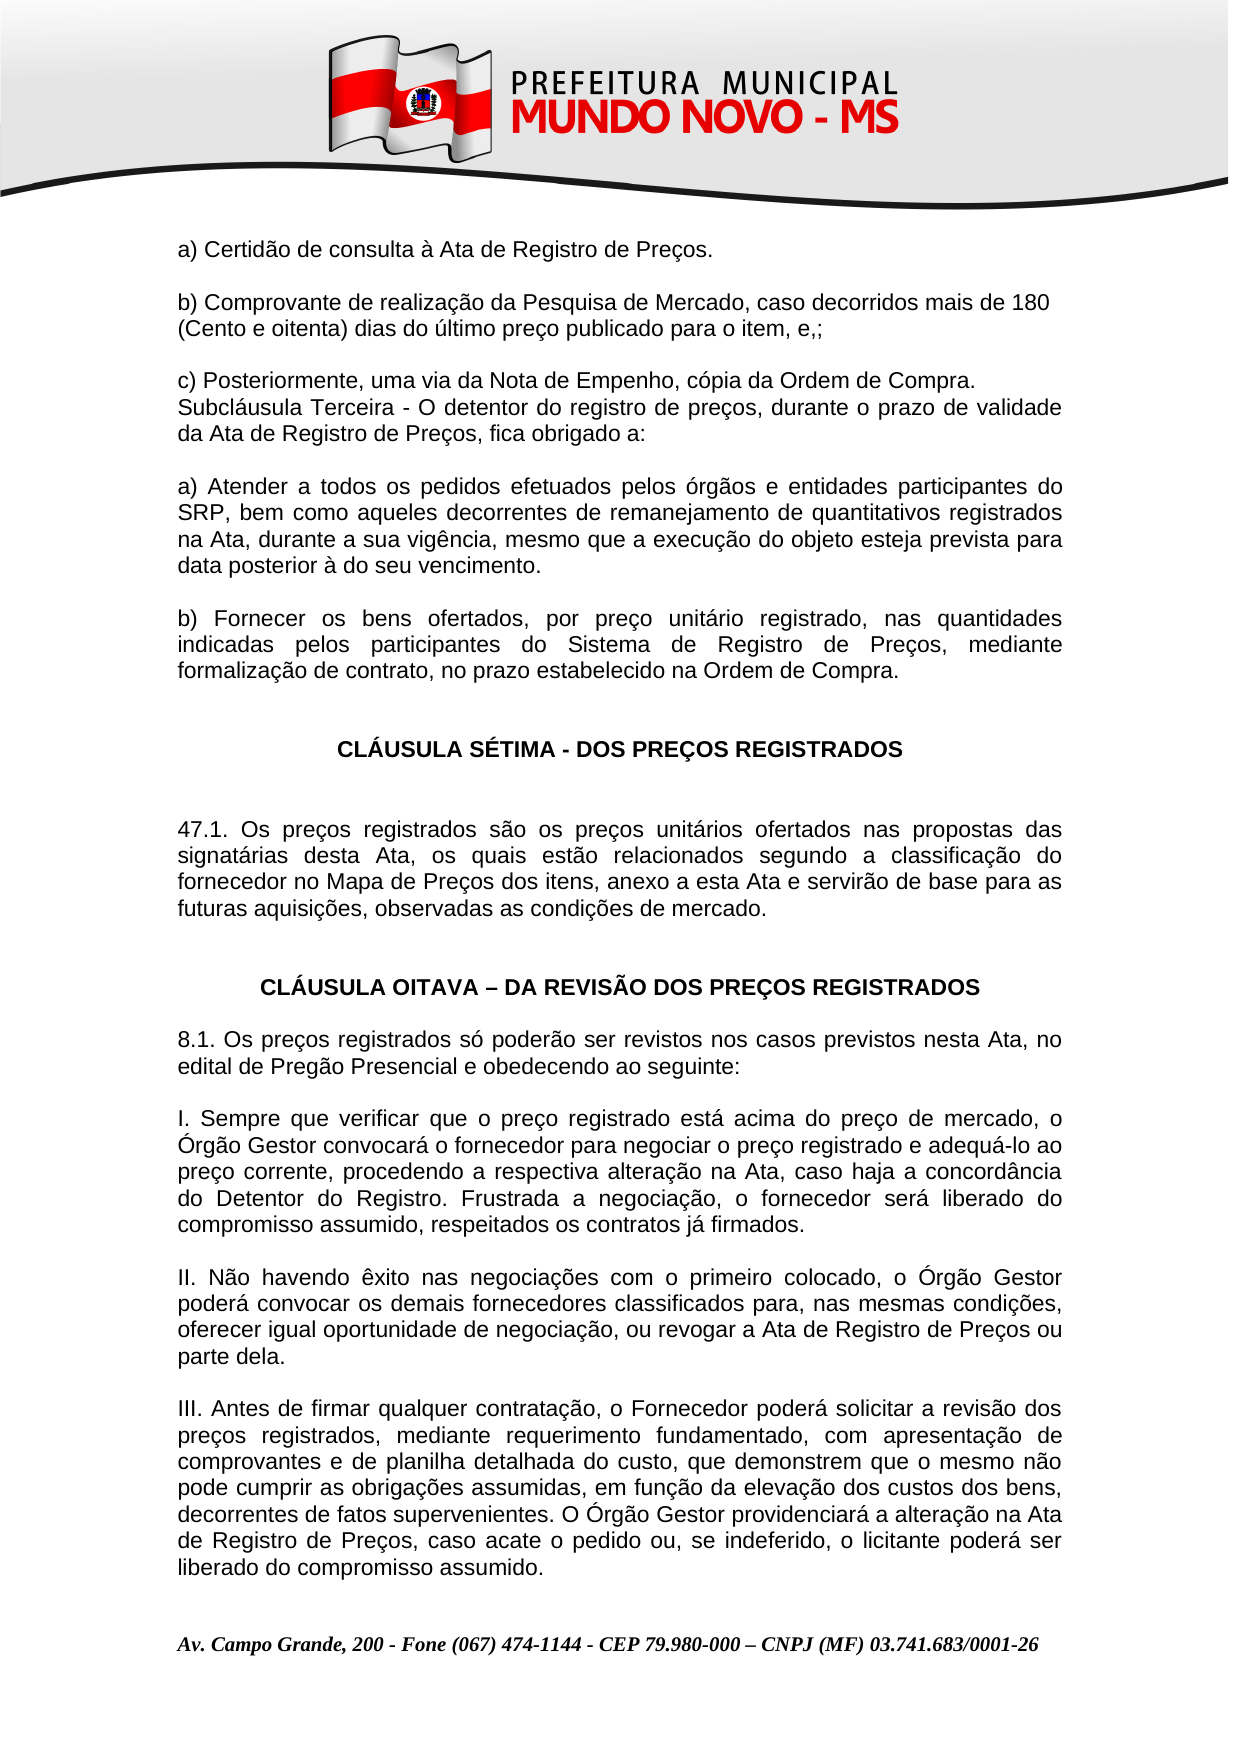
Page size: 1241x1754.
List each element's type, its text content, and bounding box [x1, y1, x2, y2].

text 8.1. Os preços registrados só poderão ser revistos nos casos previstos nesta Ata, no edital de Pregão Presencial e obedecendo ao seguinte: [177, 1026, 1063, 1079]
text Subcláusula Terceira - O detentor do registro de preços, durante o prazo de validade da Ata de Registro de Preços, fica obrigado a: [177, 394, 1063, 447]
text b) Fornecer os bens ofertados, por preço unitário registrado, nas quantidades indicadas pelos participantes do Sistema de Registro de Preços, mediante formalização de contrato, no prazo estabelecido na Ordem de Compra. [177, 605, 1063, 684]
text a) Atender a todos os pedidos efetuados pelos órgãos e entidades participantes do SRP, bem como aqueles decorrentes de remanejamento de quantitativos registrados na Ata, durante a sua vigência, mesmo que a execução do objeto esteja prevista para data posterior à do seu vencimento. [177, 473, 1063, 578]
text III. Antes de firmar qualquer contratação, o Fornecedor poderá solicitar a revisão dos preços registrados, mediante requerimento fundamentado, com apresentação de comprovantes e de planilha detalhada do custo, que demonstrem que o mesmo não pode cumprir as obrigações assumidas, em função da elevação dos custos dos bens, decorrentes de fatos supervenientes. O Órgão Gestor providenciará a alteração na Ata de Registro de Preços, caso acate o pedido ou, se indeferido, o licitante poderá ser liberado do compromisso assumido. [177, 1395, 1063, 1580]
text CLÁUSULA SÉTIMA - DOS PREÇOS REGISTRADOS [177, 736, 1063, 763]
text II. Não havendo êxito nas negociações com o primeiro colocado, o Órgão Gestor poderá convocar os demais fornecedores classificados para, nas mesmas condições, oferecer igual oportunidade de negociação, ou revogar a Ata de Registro de Preços ou parte dela. [177, 1263, 1063, 1369]
picture [0, 0, 1229, 210]
text (Cento e oitenta) dias do último preço publicado para o item, e,; [177, 315, 1063, 341]
text a) Certidão de consulta à Ata de Registro de Preços. [177, 236, 1063, 262]
text CLÁUSULA OITAVA – DA REVISÃO DOS PREÇOS REGISTRADOS [177, 974, 1063, 1000]
text c) Posteriormente, uma via da Nota de Empenho, cópia da Ordem de Compra. [177, 367, 1063, 394]
text b) Comprovante de realização da Pesquisa de Mercado, caso decorridos mais de 180 [177, 288, 1063, 315]
text 47.1. Os preços registrados são os preços unitários ofertados nas propostas das signatárias desta Ata, os quais estão relacionados segundo a classificação do fornecedor no Mapa de Preços dos itens, anexo a esta Ata e servirão de base para as futuras aquisições, observadas as condições de mercado. [177, 816, 1063, 921]
text I. Sempre que verificar que o preço registrado está acima do preço de mercado, o Órgão Gestor convocará o fornecedor para negociar o preço registrado e adequá-lo ao preço corrente, procedendo a respectiva alteração na Ata, caso haja a concordância do Detentor do Registro. Frustrada a negociação, o fornecedor será liberado do compromisso assumido, respeitados os contratos já firmados. [177, 1105, 1063, 1237]
